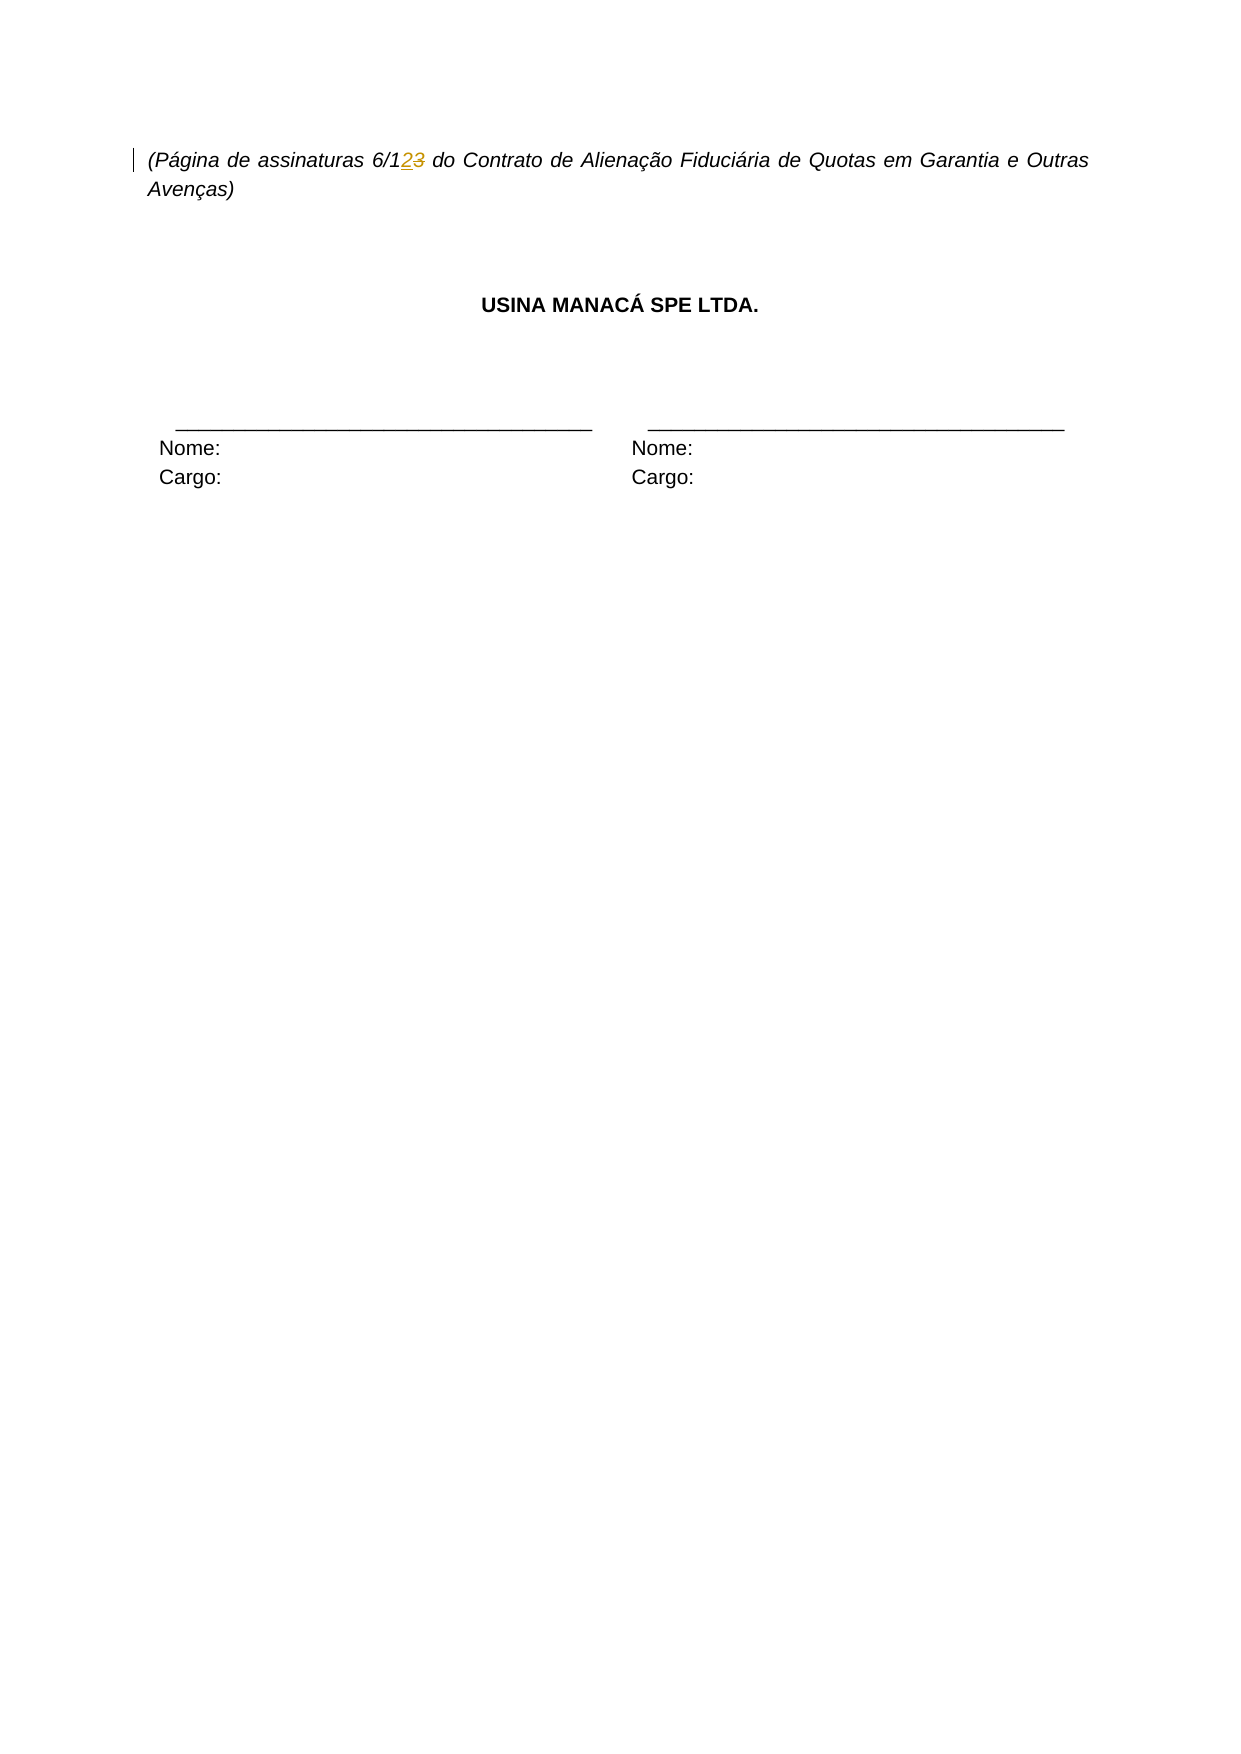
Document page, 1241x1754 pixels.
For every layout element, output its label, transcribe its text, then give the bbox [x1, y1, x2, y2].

text (Página de assinaturas 6/1 do Contrato de Alienação Fiduciária de Quotas em Garantia e Outras Avenças) [148, 148, 1092, 201]
table_header ____________________________________ Nome: Cargo: [148, 408, 620, 494]
table_header ____________________________________ Nome: Cargo: [620, 408, 1092, 494]
text USINA MANACÁ SPE LTDA. [148, 292, 1092, 316]
